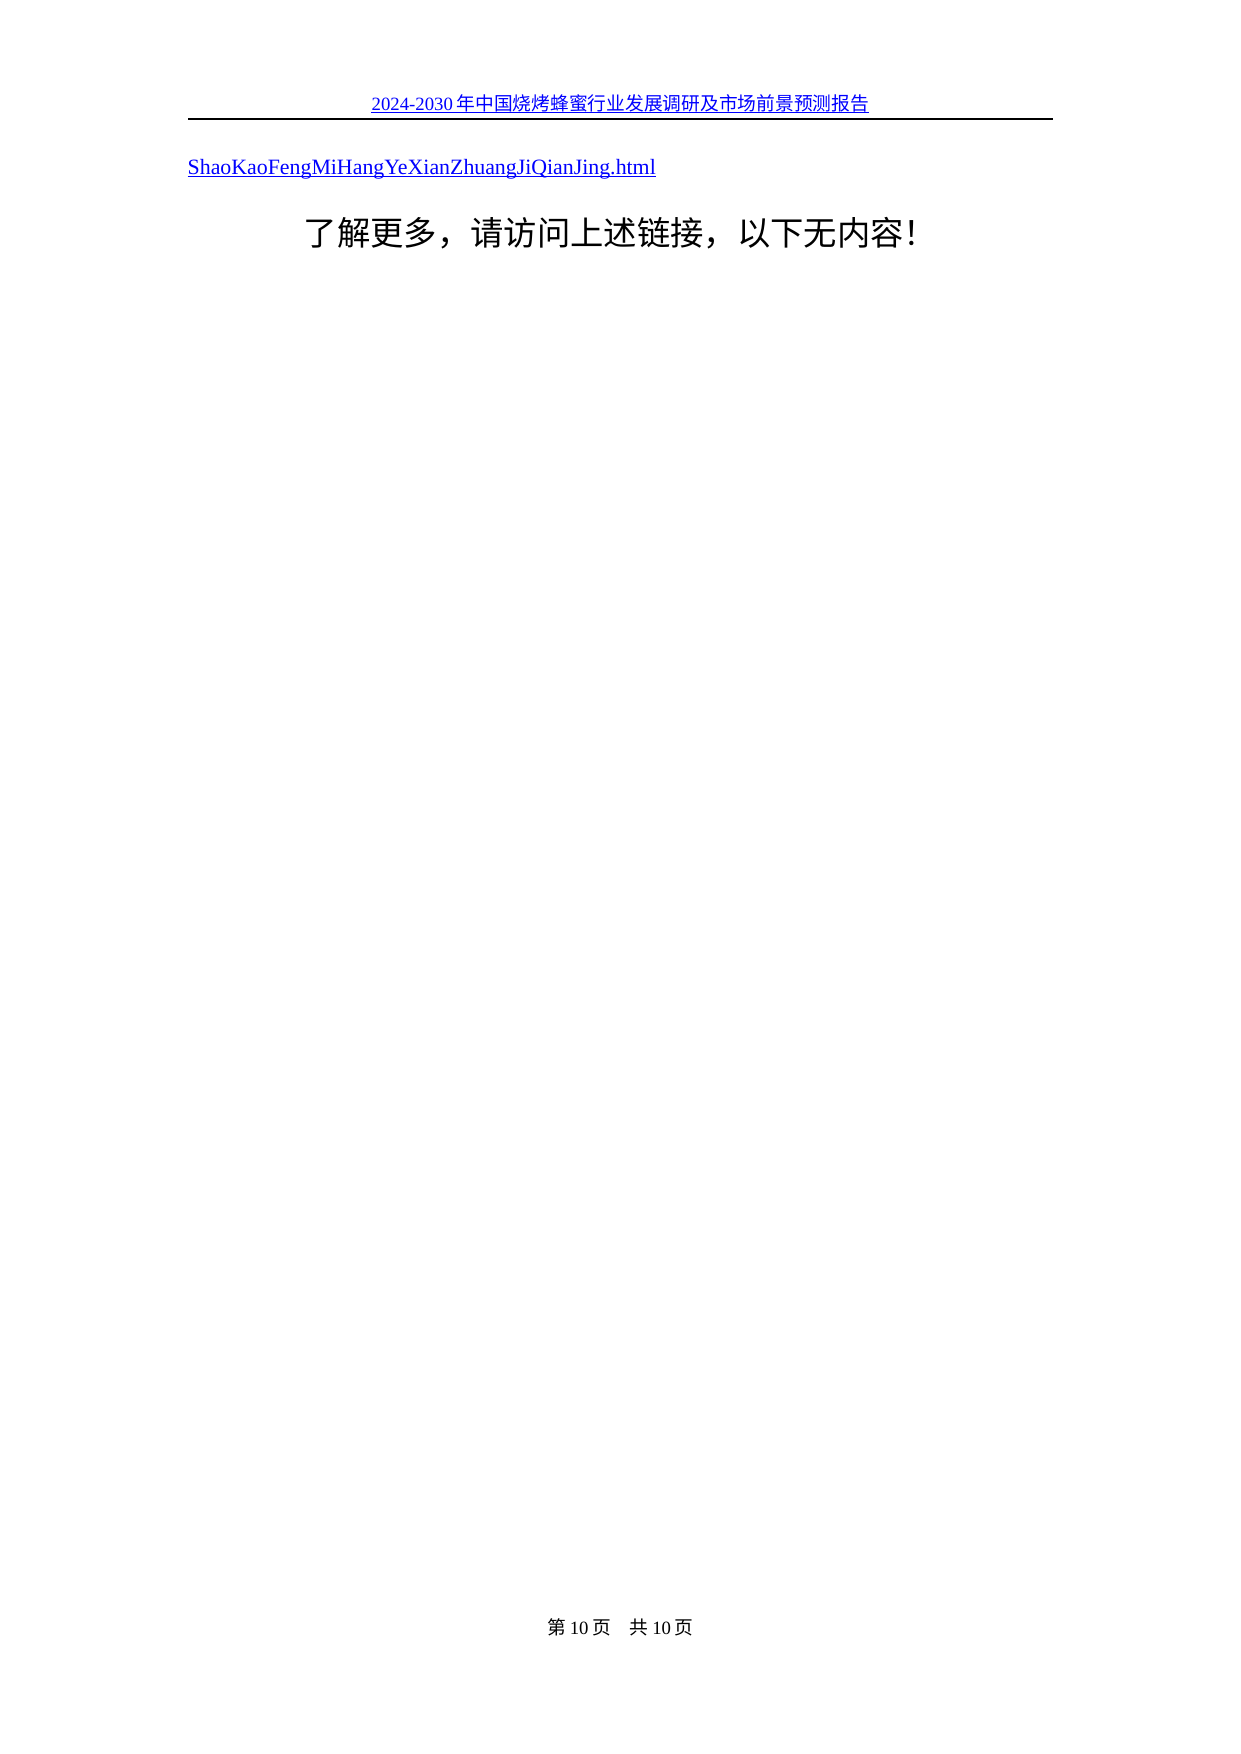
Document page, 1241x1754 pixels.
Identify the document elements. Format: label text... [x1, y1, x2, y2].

title 了解更多，请访问上述链接，以下无内容！ [187, 199, 1053, 264]
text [187, 150, 1053, 183]
